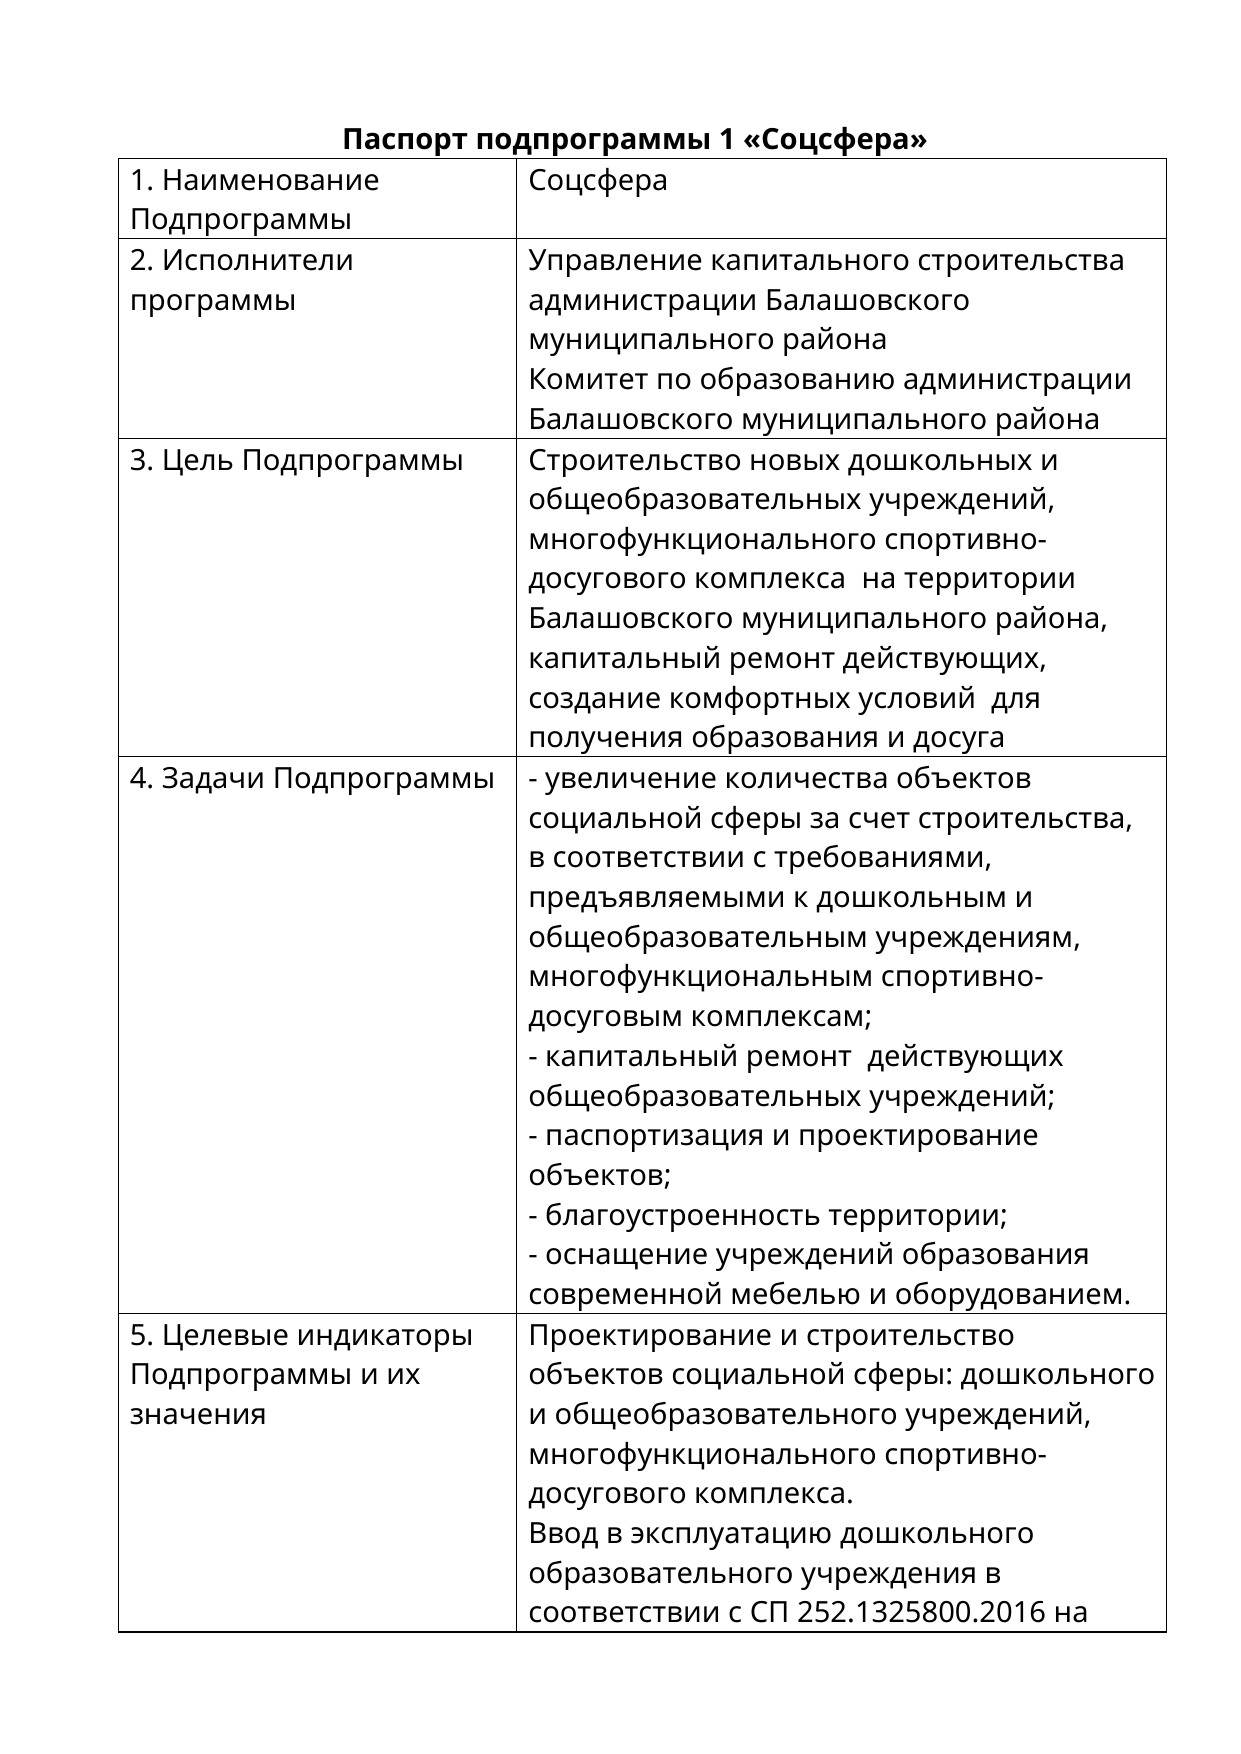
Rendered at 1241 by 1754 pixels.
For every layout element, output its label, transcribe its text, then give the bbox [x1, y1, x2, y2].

table_cell 2. Исполнители программы [119, 239, 516, 438]
text Паспорт подпрограммы 1 «Соцсфера» [118, 118, 1152, 158]
table_header Соцсфера [517, 159, 1166, 238]
table_cell 3. Цель Подпрограммы [119, 439, 516, 756]
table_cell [119, 1314, 516, 1631]
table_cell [517, 1314, 1166, 1631]
table_cell Строительство новых дошкольных и общеобразовательных учреждений, многофункционального спортивно-досугового комплекса на территории Балашовского муниципального района, капитальный ремонт действующих, создание комфортных условий для получения образования и досуга [517, 439, 1166, 756]
table_header 1. Наименование Подпрограммы [119, 159, 516, 238]
table_cell - увеличение количества объектов социальной сферы за счет строительства, в соответствии с требованиями, предъявляемыми к дошкольным и общеобразовательным учреждениям, многофункциональным спортивно-досуговым комплексам; - капитальный ремонт действующих общеобразовательных учреждений; - паспортизация и проектирование объектов; - благоустроенность территории; - оснащение учреждений образования современной мебелью и оборудованием. [517, 757, 1166, 1313]
table_cell 4. Задачи Подпрограммы [119, 757, 516, 1313]
table_cell Управление капитального строительства администрации Балашовского муниципального района Комитет по образованию администрации Балашовского муниципального района [517, 239, 1166, 438]
